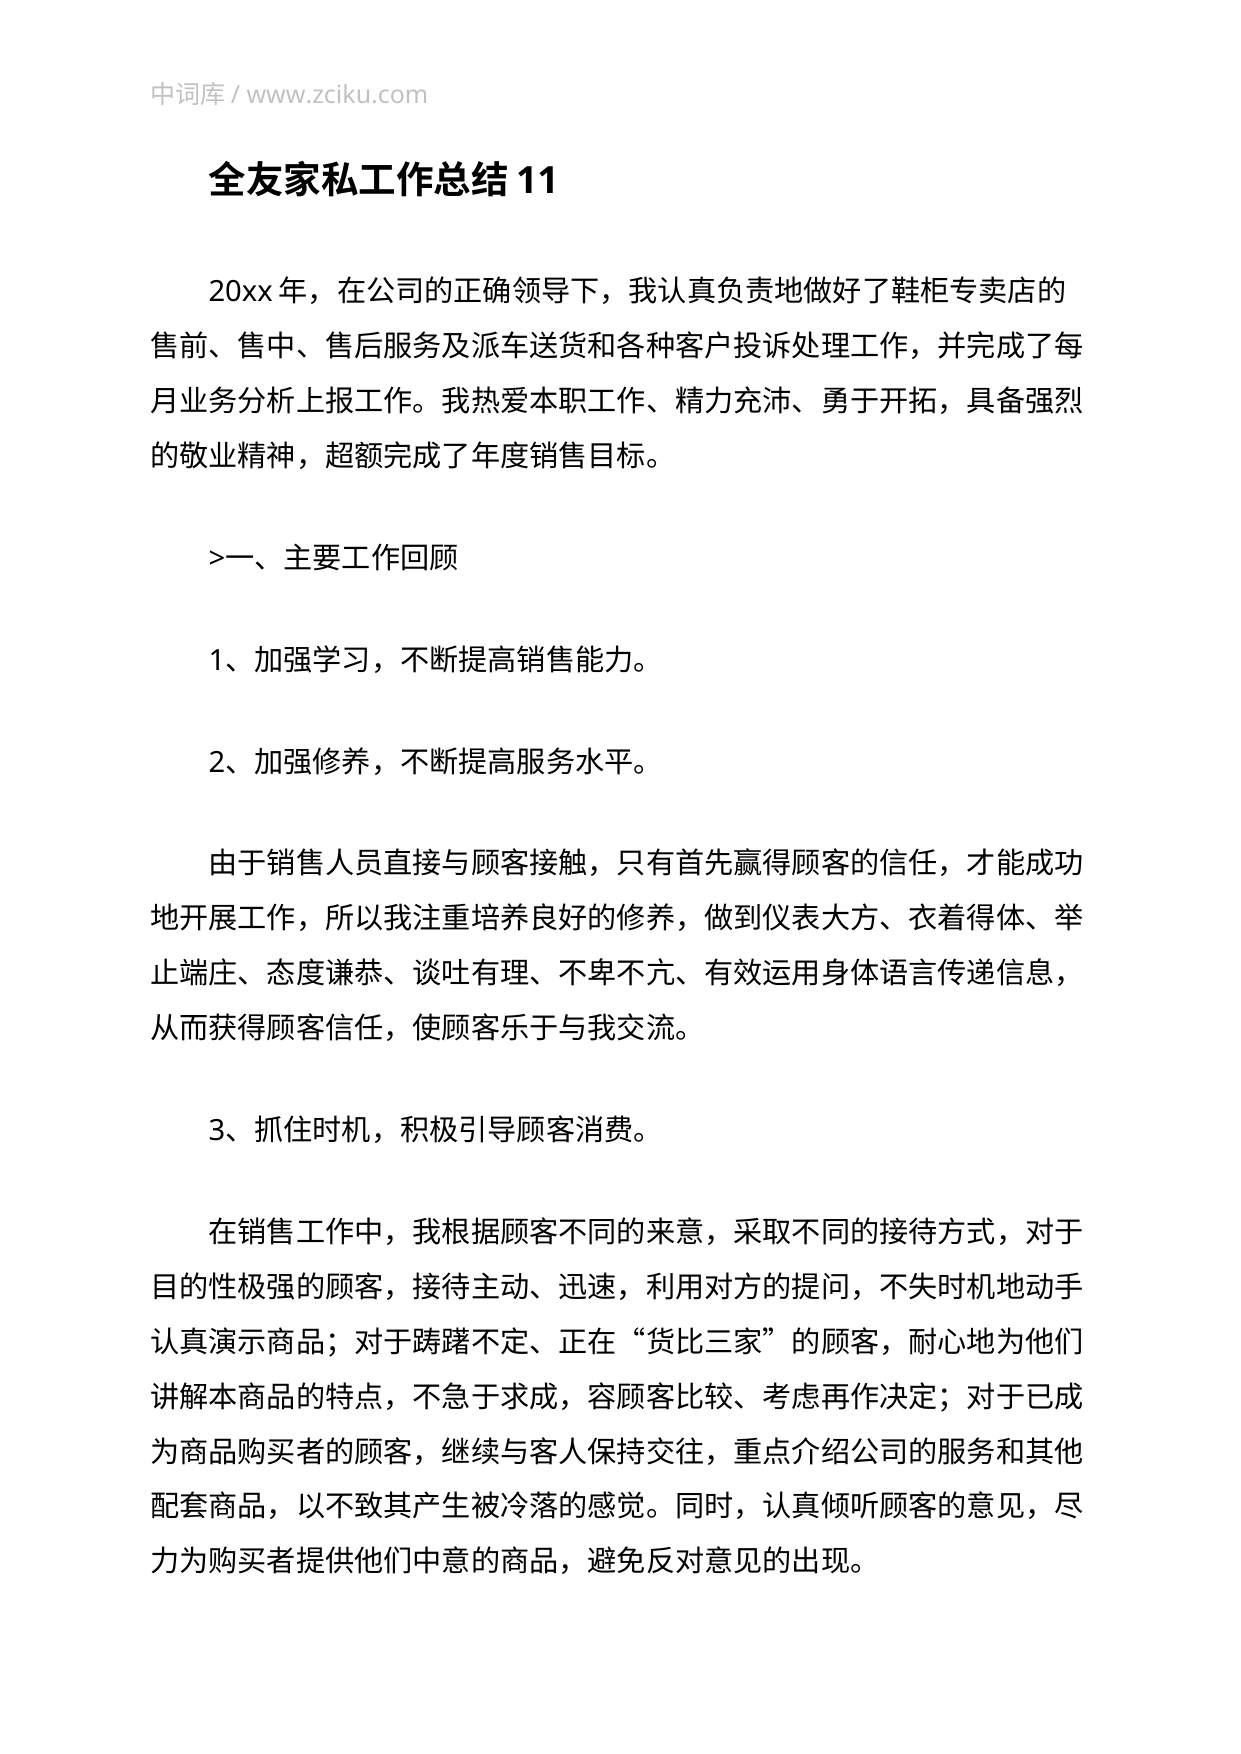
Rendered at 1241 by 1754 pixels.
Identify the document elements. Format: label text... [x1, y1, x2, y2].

text 1、加强学习，不断提高销售能力。 [150, 636, 1090, 678]
text >一、主要工作回顾 [150, 534, 1090, 577]
text 由于销售人员直接与顾客接触，只有首先赢得顾客的信任，才能成功地开展工作，所以我注重培养良好的修养，做到仪表大方、衣着得体、举止端庄、态度谦恭、谈吐有理、不卑不亢、有效运用身体语言传递信息，从而获得顾客信任，使顾客乐于与我交流。 [150, 840, 1090, 1047]
text 全友家私工作总结11 [150, 150, 1090, 204]
text 在销售工作中，我根据顾客不同的来意，采取不同的接待方式，对于目的性极强的顾客，接待主动、迅速，利用对方的提问，不失时机地动手认真演示商品；对于踌躇不定、正在“货比三家”的顾客，耐心地为他们讲解本商品的特点，不急于求成，容顾客比较、考虑再作决定；对于已成为商品购买者的顾客，继续与客人保持交往，重点介绍公司的服务和其他配套商品，以不致其产生被冷落的感觉。同时，认真倾听顾客的意见，尽力为购买者提供他们中意的商品，避免反对意见的出现。 [150, 1208, 1090, 1580]
text 20xx年，在公司的正确领导下，我认真负责地做好了鞋柜专卖店的售前、售中、售后服务及派车送货和各种客户投诉处理工作，并完成了每月业务分析上报工作。我热爱本职工作、精力充沛、勇于开拓，具备强烈的敬业精神，超额完成了年度销售目标。 [150, 268, 1090, 475]
text 3、抓住时机，积极引导顾客消费。 [150, 1107, 1090, 1149]
text 2、加强修养，不断提高服务水平。 [150, 738, 1090, 781]
